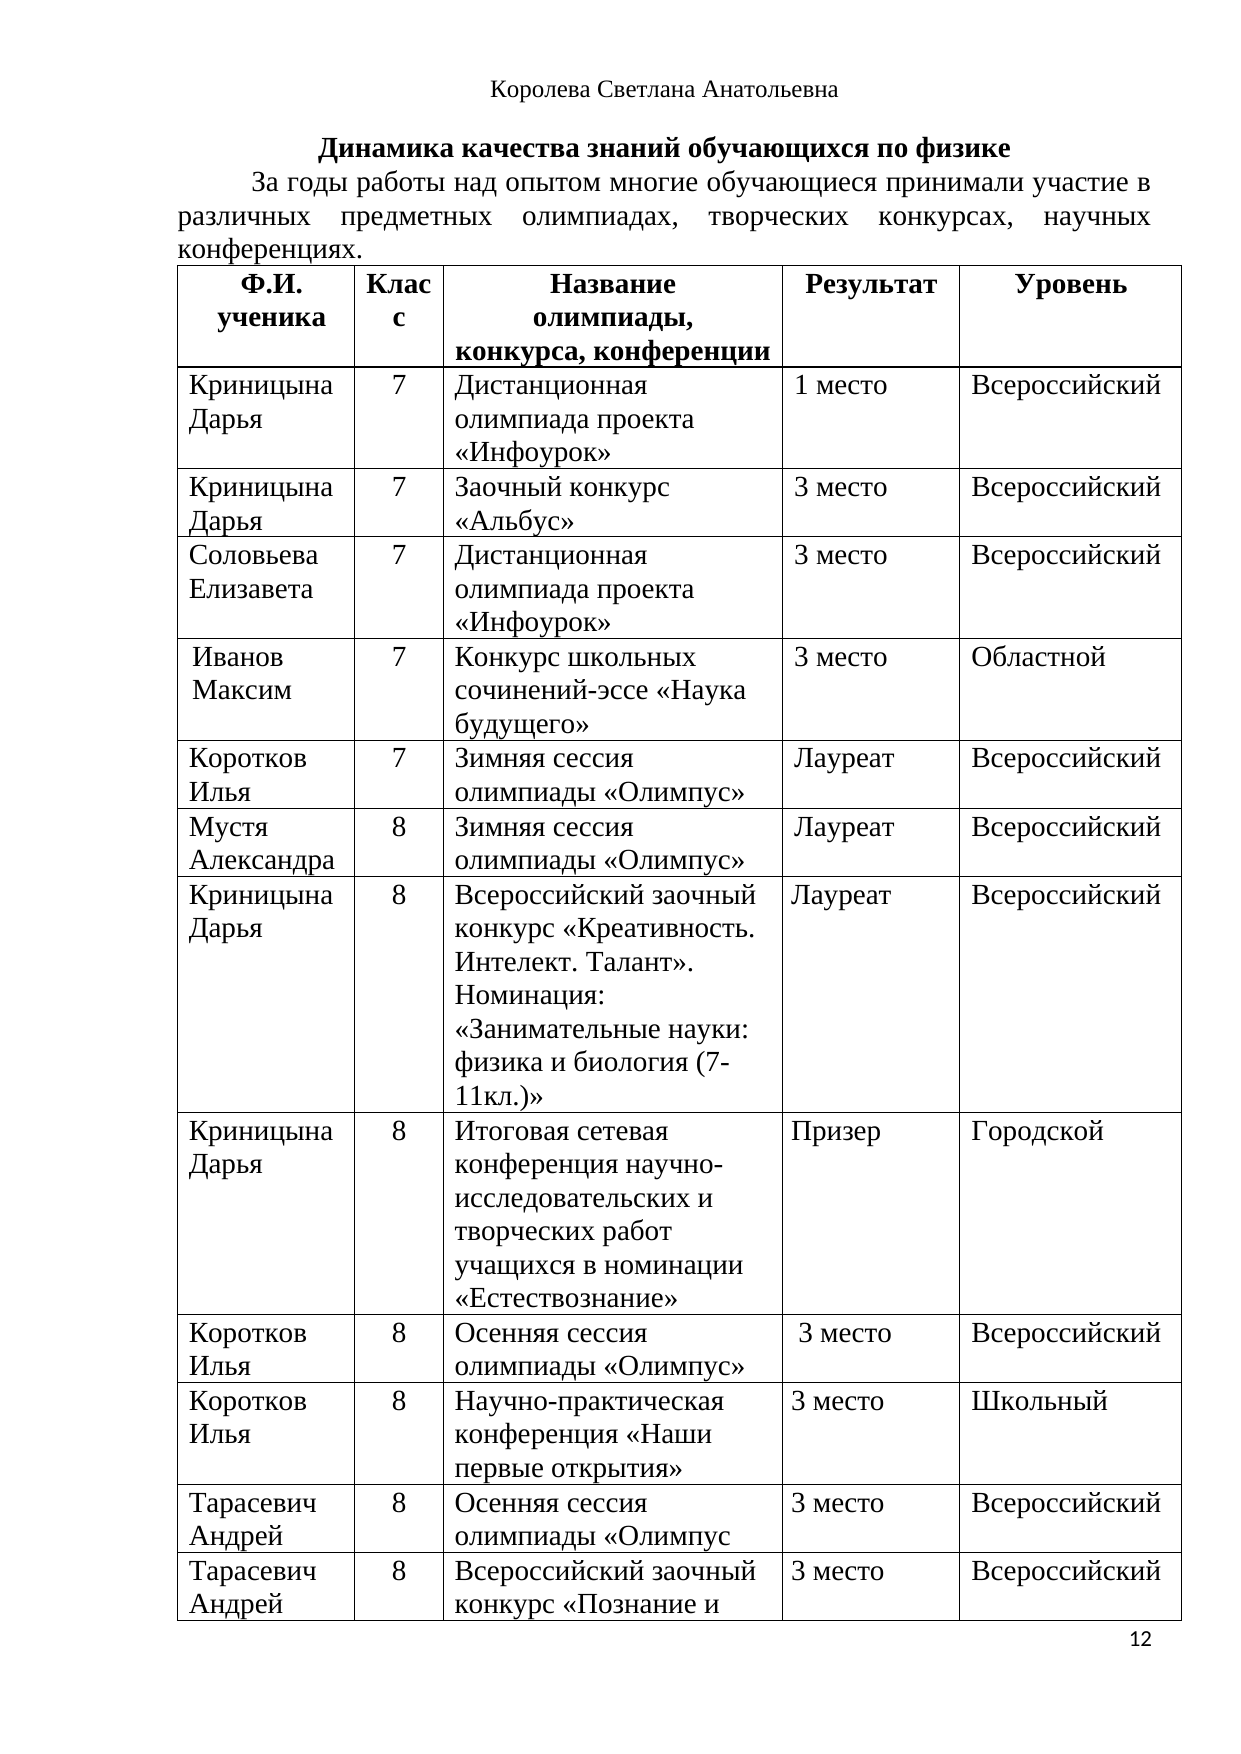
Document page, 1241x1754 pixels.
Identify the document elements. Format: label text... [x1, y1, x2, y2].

table_cell Зимняя сессия олимпиады «Олимпус» [444, 741, 782, 808]
table_cell Всероссийский [960, 537, 1181, 638]
table_cell Зимняя сессия олимпиады «Олимпус» [444, 809, 782, 876]
text За годы работы над опытом многие обучающиеся принимали участие в различных предметных олимпиадах, творческих конкурсах, научных конференциях. [177, 164, 1152, 265]
table_cell 1 место [783, 368, 959, 468]
table_cell 7 [355, 537, 443, 638]
table_header Класс [355, 266, 443, 366]
table_cell Всероссийский [960, 368, 1181, 468]
table_cell Заочный конкурс «Альбус» [444, 469, 782, 536]
table_cell 7 [355, 368, 443, 468]
table_cell Осенняя сессия олимпиады «Олимпус [444, 1485, 782, 1552]
table_cell 3 место [783, 1315, 959, 1382]
text Динамика качества знаний обучающихся по физике [177, 131, 1152, 164]
table_header Результат [783, 266, 959, 366]
table_cell Городской [960, 1113, 1181, 1314]
table_cell Всероссийский [960, 877, 1181, 1112]
table_header Название олимпиады, конкурса, конференции [444, 266, 782, 366]
table_cell Всероссийский [960, 809, 1181, 876]
table_cell Лауреат [783, 877, 959, 1112]
table_header Ф.И. ученика [178, 266, 354, 366]
table_cell Иванов Максим [178, 639, 354, 739]
table_cell 8 [355, 1113, 443, 1314]
table_cell Всероссийский заочный конкурс «Креативность. Интелект. Талант». Номинация: «Занимательные науки: физика и биология (7-11кл.)» [444, 877, 782, 1112]
table_cell Коротков Илья [178, 741, 354, 808]
table_cell Всероссийский [960, 469, 1181, 536]
table_cell Криницына Дарья [178, 877, 354, 1112]
table_cell Областной [960, 639, 1181, 739]
table_cell Всероссийский [960, 1553, 1181, 1620]
table_cell Всероссийский [960, 741, 1181, 808]
table_cell 7 [355, 741, 443, 808]
table_cell Осенняя сессия олимпиады «Олимпус» [444, 1315, 782, 1382]
table_cell 3 место [783, 1383, 959, 1484]
table_cell 8 [355, 1383, 443, 1484]
table_cell 8 [355, 1315, 443, 1382]
table_cell Криницына Дарья [178, 1113, 354, 1314]
table_cell Всероссийский [960, 1485, 1181, 1552]
table_cell Лауреат [783, 809, 959, 876]
table_cell Коротков Илья [178, 1315, 354, 1382]
table_cell 8 [355, 809, 443, 876]
table_cell 3 место [783, 1553, 959, 1620]
table_cell 8 [355, 877, 443, 1112]
table_cell Всероссийский [960, 1315, 1181, 1382]
table_cell 3 место [783, 537, 959, 638]
table_header Уровень [960, 266, 1181, 366]
table_cell Дистанционная олимпиада проекта «Инфоурок» [444, 537, 782, 638]
table_cell Тарасевич Андрей [178, 1485, 354, 1552]
table_cell Соловьева Елизавета [178, 537, 354, 638]
table_cell 3 место [783, 469, 959, 536]
table_cell 3 место [783, 639, 959, 739]
table_cell Коротков Илья [178, 1383, 354, 1484]
table_cell 8 [355, 1553, 443, 1620]
table_cell Мустя Александра [178, 809, 354, 876]
table_cell 7 [355, 639, 443, 739]
table_cell 3 место [783, 1485, 959, 1552]
table_cell Научно-практическая конференция «Наши первые открытия» [444, 1383, 782, 1484]
table_cell Школьный [960, 1383, 1181, 1484]
table_cell 8 [355, 1485, 443, 1552]
table_cell Итоговая сетевая конференция научно-исследовательских и творческих работ учащихся в номинации «Естествознание» [444, 1113, 782, 1314]
table_cell Тарасевич Андрей [178, 1553, 354, 1620]
table_cell Лауреат [783, 741, 959, 808]
table_cell 7 [355, 469, 443, 536]
table_cell Конкурс школьных сочинений-эссе «Наука будущего» [444, 639, 782, 739]
table_cell Криницына Дарья [178, 368, 354, 468]
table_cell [444, 1553, 782, 1620]
table_cell Дистанционная олимпиада проекта «Инфоурок» [444, 368, 782, 468]
table_cell Призер [783, 1113, 959, 1314]
table_cell Криницына Дарья [178, 469, 354, 536]
